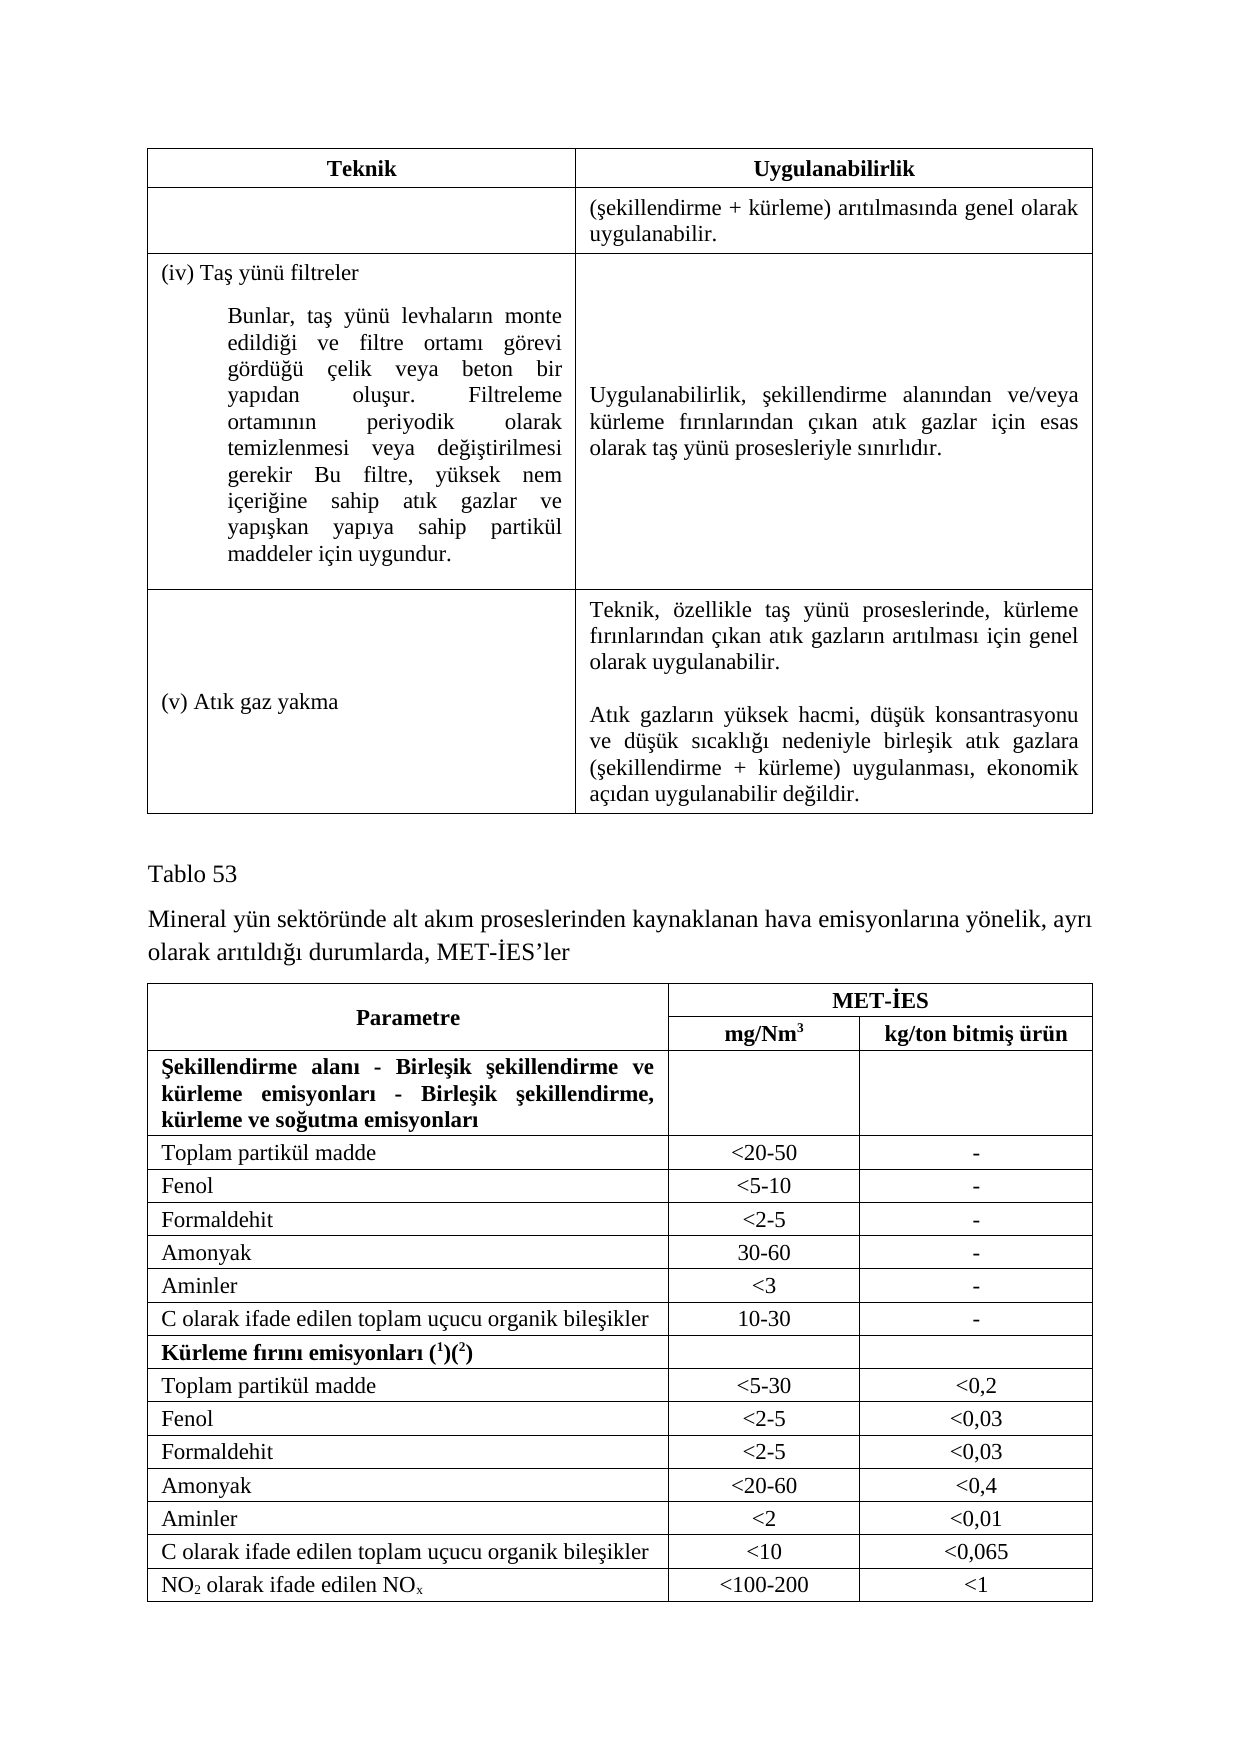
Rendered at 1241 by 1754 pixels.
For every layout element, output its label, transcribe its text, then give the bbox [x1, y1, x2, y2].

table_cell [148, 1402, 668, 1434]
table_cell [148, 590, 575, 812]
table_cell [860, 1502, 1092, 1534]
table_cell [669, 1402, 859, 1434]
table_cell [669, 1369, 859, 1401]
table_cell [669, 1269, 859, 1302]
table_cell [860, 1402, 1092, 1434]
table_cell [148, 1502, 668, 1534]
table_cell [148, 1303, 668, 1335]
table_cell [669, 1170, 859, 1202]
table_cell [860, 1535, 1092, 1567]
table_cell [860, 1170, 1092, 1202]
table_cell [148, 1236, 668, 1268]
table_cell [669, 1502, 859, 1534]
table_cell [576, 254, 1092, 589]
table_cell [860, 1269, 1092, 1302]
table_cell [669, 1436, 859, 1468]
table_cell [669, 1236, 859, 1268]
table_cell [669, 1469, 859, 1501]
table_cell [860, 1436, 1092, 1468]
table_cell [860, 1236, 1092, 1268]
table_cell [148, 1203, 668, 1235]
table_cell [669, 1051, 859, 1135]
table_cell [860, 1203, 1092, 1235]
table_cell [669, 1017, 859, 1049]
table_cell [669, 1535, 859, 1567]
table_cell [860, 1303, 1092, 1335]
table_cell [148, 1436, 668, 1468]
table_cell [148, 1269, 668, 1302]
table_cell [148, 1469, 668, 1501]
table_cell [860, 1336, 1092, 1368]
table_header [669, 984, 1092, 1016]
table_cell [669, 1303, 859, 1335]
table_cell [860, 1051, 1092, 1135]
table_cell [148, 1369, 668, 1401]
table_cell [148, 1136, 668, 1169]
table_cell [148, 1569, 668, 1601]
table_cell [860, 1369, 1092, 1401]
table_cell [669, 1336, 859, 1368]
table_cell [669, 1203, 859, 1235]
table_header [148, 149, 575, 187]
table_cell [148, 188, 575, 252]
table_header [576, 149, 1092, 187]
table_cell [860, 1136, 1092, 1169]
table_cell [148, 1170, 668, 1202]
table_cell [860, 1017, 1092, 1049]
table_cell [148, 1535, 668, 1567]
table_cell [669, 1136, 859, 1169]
text Tablo 53 [148, 859, 1093, 888]
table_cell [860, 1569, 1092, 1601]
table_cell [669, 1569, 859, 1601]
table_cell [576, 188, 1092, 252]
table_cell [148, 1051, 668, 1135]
text Mineral yün sektöründe alt akım proseslerinden kaynaklanan hava emisyonlarına yönelik, ayrı olarak arıtıldığı durumlarda, MET-İES’ler [148, 904, 1093, 966]
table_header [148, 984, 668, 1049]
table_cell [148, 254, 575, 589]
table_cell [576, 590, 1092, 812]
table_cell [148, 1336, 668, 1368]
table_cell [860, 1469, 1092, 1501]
